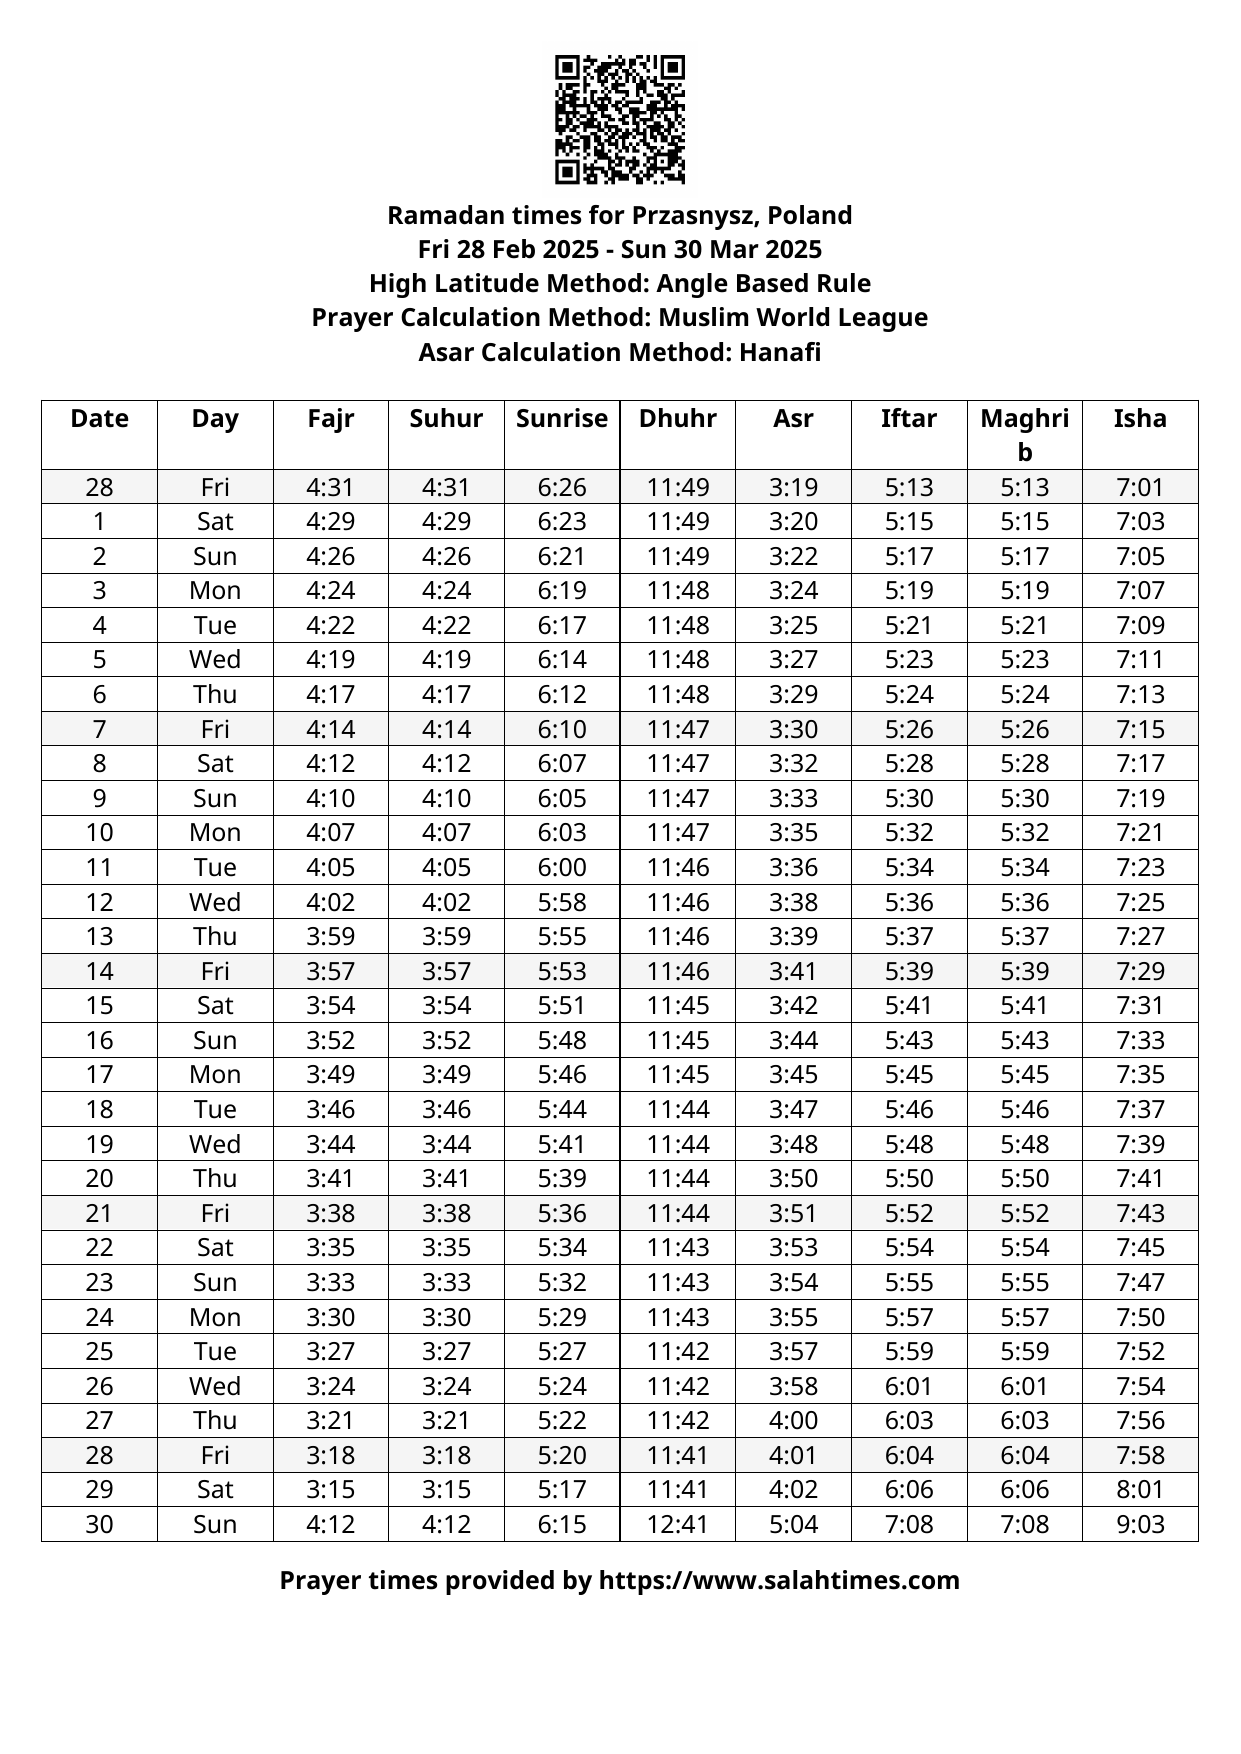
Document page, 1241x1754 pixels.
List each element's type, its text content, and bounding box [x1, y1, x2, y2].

table_cell 17 [42, 1058, 157, 1091]
table_cell 5:24 [968, 677, 1082, 711]
table_cell 4:26 [274, 539, 388, 572]
table_cell 3:35 [389, 1231, 504, 1264]
table_cell 11:48 [621, 608, 735, 642]
table_cell 11:42 [621, 1404, 735, 1437]
table_cell 4:12 [274, 1507, 388, 1541]
table_cell 5:17 [968, 539, 1082, 572]
table_cell 20 [42, 1161, 157, 1195]
table_cell 5:46 [968, 1092, 1082, 1126]
table_cell 5:45 [852, 1058, 967, 1091]
table_cell 11:45 [621, 1023, 735, 1057]
table_header Dhuhr [621, 401, 735, 469]
table_cell 7:15 [1083, 712, 1198, 745]
table_cell 5:21 [852, 608, 967, 642]
table_cell 5:43 [852, 1023, 967, 1057]
table_cell Fri [158, 954, 273, 987]
table_cell 6:26 [505, 470, 619, 503]
table_cell 5:24 [505, 1369, 619, 1402]
table_cell Tue [158, 1092, 273, 1126]
table_cell 11:43 [621, 1231, 735, 1264]
table_cell 5:39 [968, 954, 1082, 987]
table_cell 5:34 [968, 850, 1082, 884]
table_cell 5:21 [968, 608, 1082, 642]
table_cell 4:12 [389, 746, 504, 780]
table_cell 30 [42, 1507, 157, 1541]
table_cell 3:41 [274, 1161, 388, 1195]
table_cell 3:38 [736, 885, 851, 918]
table_cell 7:25 [1083, 885, 1198, 918]
table_cell 3:30 [274, 1300, 388, 1333]
table_cell 4:12 [274, 746, 388, 780]
table_cell 11:49 [621, 470, 735, 503]
table_cell 5:41 [968, 989, 1082, 1022]
table_cell 7:23 [1083, 850, 1198, 884]
table_cell Wed [158, 885, 273, 918]
table_cell 3:49 [389, 1058, 504, 1091]
table_cell 3:50 [736, 1161, 851, 1195]
table_cell 18 [42, 1092, 157, 1126]
table_cell 3:15 [389, 1473, 504, 1506]
table_cell 7:43 [1083, 1196, 1198, 1229]
table_cell 5:39 [505, 1161, 619, 1195]
table_cell 11:43 [621, 1300, 735, 1333]
table_cell 5:36 [968, 885, 1082, 918]
table_cell 25 [42, 1334, 157, 1368]
table_cell 3:44 [389, 1127, 504, 1160]
table_cell 3:59 [389, 919, 504, 953]
table_cell 4:05 [274, 850, 388, 884]
table_cell 3:55 [736, 1300, 851, 1333]
table_cell 7:17 [1083, 746, 1198, 780]
table_cell 3:42 [736, 989, 851, 1022]
table_cell 3:49 [274, 1058, 388, 1091]
table_cell 3:22 [736, 539, 851, 572]
table_cell 6:19 [505, 574, 619, 607]
table_cell 4:24 [389, 574, 504, 607]
table_cell 4:02 [274, 885, 388, 918]
table_cell 6:10 [505, 712, 619, 745]
table_cell Thu [158, 1161, 273, 1195]
table_cell 5:48 [968, 1127, 1082, 1160]
table_cell 6:14 [505, 643, 619, 676]
table_cell 4:07 [389, 816, 504, 849]
table_cell Sat [158, 1473, 273, 1506]
table_cell 7:31 [1083, 989, 1198, 1022]
table_cell 3:33 [736, 781, 851, 814]
table_cell 7:07 [1083, 574, 1198, 607]
table_cell 11 [42, 850, 157, 884]
table_cell 3:47 [736, 1092, 851, 1126]
table_cell 4:31 [389, 470, 504, 503]
table_cell 6:04 [852, 1438, 967, 1472]
table_cell 5:13 [968, 470, 1082, 503]
table_cell 9 [42, 781, 157, 814]
table_cell 6:15 [505, 1507, 619, 1541]
table_cell 7:01 [1083, 470, 1198, 503]
table_cell 5:22 [505, 1404, 619, 1437]
table_cell 5:20 [505, 1438, 619, 1472]
table_cell 6:06 [852, 1473, 967, 1506]
table_cell 7:11 [1083, 643, 1198, 676]
table_cell 3:36 [736, 850, 851, 884]
table_cell 6:03 [968, 1404, 1082, 1437]
table_cell Thu [158, 677, 273, 711]
table_header Maghrib [968, 401, 1082, 469]
table_header Date [42, 401, 157, 469]
table_cell 5:32 [852, 816, 967, 849]
table_header Fajr [274, 401, 388, 469]
table_cell 4:01 [736, 1438, 851, 1472]
table_cell 11:41 [621, 1438, 735, 1472]
table_cell 15 [42, 989, 157, 1022]
table_cell 5:29 [505, 1300, 619, 1333]
table_cell 3:54 [274, 989, 388, 1022]
table_cell Fri [158, 1438, 273, 1472]
table_cell 3:38 [389, 1196, 504, 1229]
table_cell 7:47 [1083, 1265, 1198, 1299]
table_cell 5:36 [852, 885, 967, 918]
table_cell 4:10 [389, 781, 504, 814]
table_cell 19 [42, 1127, 157, 1160]
table_cell 5:41 [852, 989, 967, 1022]
table_cell 5:24 [852, 677, 967, 711]
table_cell 3:57 [274, 954, 388, 987]
table_cell 5:32 [505, 1265, 619, 1299]
table_cell Tue [158, 608, 273, 642]
table_cell Wed [158, 643, 273, 676]
table_cell 11:47 [621, 816, 735, 849]
table_cell 5:37 [968, 919, 1082, 953]
table_cell Mon [158, 816, 273, 849]
table_cell 7:50 [1083, 1300, 1198, 1333]
table_cell 8:01 [1083, 1473, 1198, 1506]
table_cell 11:47 [621, 746, 735, 780]
table_cell Wed [158, 1127, 273, 1160]
table_cell 4:17 [389, 677, 504, 711]
table_cell 5:34 [505, 1231, 619, 1264]
table_header Suhur [389, 401, 504, 469]
table_cell 3:41 [389, 1161, 504, 1195]
table_cell 3:54 [389, 989, 504, 1022]
table_cell 2 [42, 539, 157, 572]
table_cell 3:53 [736, 1231, 851, 1264]
table_cell 7:35 [1083, 1058, 1198, 1091]
table_cell 5:48 [852, 1127, 967, 1160]
table_cell 6:06 [968, 1473, 1082, 1506]
table_cell Thu [158, 919, 273, 953]
table_cell 5:17 [852, 539, 967, 572]
table_cell 5:55 [968, 1265, 1082, 1299]
table_cell 11:44 [621, 1092, 735, 1126]
table_cell 3:58 [736, 1369, 851, 1402]
table_cell 5:39 [852, 954, 967, 987]
table_cell 6:03 [852, 1404, 967, 1437]
table_cell 6:07 [505, 746, 619, 780]
table_cell 3:38 [274, 1196, 388, 1229]
table_cell 6:03 [505, 816, 619, 849]
table_cell 4:07 [274, 816, 388, 849]
table_cell 6:12 [505, 677, 619, 711]
table_cell Sun [158, 781, 273, 814]
table_cell 5:53 [505, 954, 619, 987]
table_cell 3:21 [389, 1404, 504, 1437]
table_cell Tue [158, 1334, 273, 1368]
table_cell 3:39 [736, 919, 851, 953]
table_cell 3 [42, 574, 157, 607]
table_cell 11:49 [621, 504, 735, 538]
table_cell 12 [42, 885, 157, 918]
table_cell 5:57 [852, 1300, 967, 1333]
table_header Asr [736, 401, 851, 469]
text Asar Calculation Method: Hanafi [42, 334, 1198, 368]
table_cell 11:48 [621, 677, 735, 711]
table_cell 1 [42, 504, 157, 538]
table_cell 4:22 [389, 608, 504, 642]
table_cell 28 [42, 1438, 157, 1472]
table_cell 3:54 [736, 1265, 851, 1299]
table_cell 3:29 [736, 677, 851, 711]
table_cell 3:18 [274, 1438, 388, 1472]
table_cell 4:14 [274, 712, 388, 745]
text Prayer times provided by https://www.salahtimes.com [42, 1563, 1198, 1597]
table_cell 21 [42, 1196, 157, 1229]
table_cell Sun [158, 1507, 273, 1541]
table_cell 7:19 [1083, 781, 1198, 814]
table_cell 5:37 [852, 919, 967, 953]
table_cell 3:44 [274, 1127, 388, 1160]
table_cell Sat [158, 1231, 273, 1264]
table_cell 3:15 [274, 1473, 388, 1506]
table_cell 10 [42, 816, 157, 849]
table_cell Sat [158, 746, 273, 780]
table_cell 4:02 [736, 1473, 851, 1506]
table_cell Mon [158, 1058, 273, 1091]
table_cell 3:32 [736, 746, 851, 780]
table_cell 11:44 [621, 1127, 735, 1160]
table_cell 7:05 [1083, 539, 1198, 572]
table_cell 4:10 [274, 781, 388, 814]
table_header Sunrise [505, 401, 619, 469]
table_header Isha [1083, 401, 1198, 469]
table_cell 5:30 [852, 781, 967, 814]
table_cell 5:46 [505, 1058, 619, 1091]
table_cell 4:00 [736, 1404, 851, 1437]
table_cell 4:19 [389, 643, 504, 676]
picture [542, 41, 699, 198]
table_cell 23 [42, 1265, 157, 1299]
table_cell 7:45 [1083, 1231, 1198, 1264]
table_cell 3:27 [274, 1334, 388, 1368]
table_cell 5:48 [505, 1023, 619, 1057]
table_cell 5:46 [852, 1092, 967, 1126]
table_cell Sun [158, 539, 273, 572]
table_cell 5:19 [852, 574, 967, 607]
table_cell 11:42 [621, 1334, 735, 1368]
table_cell 22 [42, 1231, 157, 1264]
table_cell 5:59 [968, 1334, 1082, 1368]
table_cell 6:23 [505, 504, 619, 538]
table_cell Sun [158, 1023, 273, 1057]
table_cell 3:46 [274, 1092, 388, 1126]
table_cell 5:44 [505, 1092, 619, 1126]
table_cell 7:39 [1083, 1127, 1198, 1160]
table_cell 4:29 [389, 504, 504, 538]
table_cell 7:56 [1083, 1404, 1198, 1437]
table_cell 4:02 [389, 885, 504, 918]
table_cell 3:44 [736, 1023, 851, 1057]
table_cell 3:48 [736, 1127, 851, 1160]
table_cell 5:55 [852, 1265, 967, 1299]
table_cell 11:44 [621, 1161, 735, 1195]
table_cell 11:47 [621, 781, 735, 814]
table_cell 4:22 [274, 608, 388, 642]
table_cell 7:03 [1083, 504, 1198, 538]
table_cell 5:19 [968, 574, 1082, 607]
table_cell 3:57 [389, 954, 504, 987]
table_cell 7:08 [852, 1507, 967, 1541]
table_cell 4:26 [389, 539, 504, 572]
table_cell 3:33 [389, 1265, 504, 1299]
table_cell 16 [42, 1023, 157, 1057]
table_cell 5:23 [852, 643, 967, 676]
table_cell 5:45 [968, 1058, 1082, 1091]
table_cell 11:43 [621, 1265, 735, 1299]
table_cell 4:31 [274, 470, 388, 503]
table_cell 3:24 [389, 1369, 504, 1402]
table_cell Sun [158, 1265, 273, 1299]
table_cell 29 [42, 1473, 157, 1506]
table_cell 3:27 [736, 643, 851, 676]
table_cell 11:45 [621, 1058, 735, 1091]
table_cell 9:03 [1083, 1507, 1198, 1541]
table_cell 5:27 [505, 1334, 619, 1368]
table_header Day [158, 401, 273, 469]
table_cell 27 [42, 1404, 157, 1437]
table_cell Thu [158, 1404, 273, 1437]
table_cell 3:33 [274, 1265, 388, 1299]
table_cell Tue [158, 850, 273, 884]
table_cell Sat [158, 989, 273, 1022]
table_cell 11:46 [621, 954, 735, 987]
table_cell 3:51 [736, 1196, 851, 1229]
table_cell 4:17 [274, 677, 388, 711]
table_cell 3:20 [736, 504, 851, 538]
table_cell 5:50 [968, 1161, 1082, 1195]
table_cell 5:41 [505, 1127, 619, 1160]
table_cell 11:48 [621, 574, 735, 607]
table_cell 3:41 [736, 954, 851, 987]
table_cell 3:45 [736, 1058, 851, 1091]
table_cell 3:30 [736, 712, 851, 745]
table_cell 24 [42, 1300, 157, 1333]
table_cell 11:46 [621, 850, 735, 884]
table_cell 11:46 [621, 919, 735, 953]
table_cell 3:52 [389, 1023, 504, 1057]
table_cell 3:30 [389, 1300, 504, 1333]
table_cell 5:04 [736, 1507, 851, 1541]
table_cell 12:41 [621, 1507, 735, 1541]
table_cell 3:35 [736, 816, 851, 849]
table_cell 7:08 [968, 1507, 1082, 1541]
table_cell 4:24 [274, 574, 388, 607]
table_cell 5:52 [852, 1196, 967, 1229]
table_cell 3:57 [736, 1334, 851, 1368]
table_cell 3:59 [274, 919, 388, 953]
table_cell 5:54 [968, 1231, 1082, 1264]
table_cell 7:29 [1083, 954, 1198, 987]
table_cell 6 [42, 677, 157, 711]
table_cell 5:30 [968, 781, 1082, 814]
table_cell 5:59 [852, 1334, 967, 1368]
table_cell 4:14 [389, 712, 504, 745]
table_cell 3:52 [274, 1023, 388, 1057]
table_cell 11:49 [621, 539, 735, 572]
text High Latitude Method: Angle Based Rule [42, 266, 1198, 300]
table_cell 8 [42, 746, 157, 780]
table_cell 5:43 [968, 1023, 1082, 1057]
table_cell 6:01 [968, 1369, 1082, 1402]
table_cell 6:04 [968, 1438, 1082, 1472]
table_cell Fri [158, 712, 273, 745]
table_header Iftar [852, 401, 967, 469]
table_cell 26 [42, 1369, 157, 1402]
table_cell 7:58 [1083, 1438, 1198, 1472]
table_cell 3:24 [736, 574, 851, 607]
table_cell Mon [158, 1300, 273, 1333]
table_cell 5:28 [852, 746, 967, 780]
table_cell 4:05 [389, 850, 504, 884]
table_cell 11:47 [621, 712, 735, 745]
text Fri 28 Feb 2025 - Sun 30 Mar 2025 [42, 232, 1198, 266]
table_cell 5:55 [505, 919, 619, 953]
table_cell 7:09 [1083, 608, 1198, 642]
table_cell 11:45 [621, 989, 735, 1022]
table_cell 7:33 [1083, 1023, 1198, 1057]
table_cell 11:42 [621, 1369, 735, 1402]
table_cell 5:13 [852, 470, 967, 503]
table_cell Fri [158, 1196, 273, 1229]
table_cell 3:19 [736, 470, 851, 503]
table_cell 5:51 [505, 989, 619, 1022]
table_cell 5:58 [505, 885, 619, 918]
table_cell 13 [42, 919, 157, 953]
table_cell 5:54 [852, 1231, 967, 1264]
table_cell 6:21 [505, 539, 619, 572]
table_cell 5:23 [968, 643, 1082, 676]
table_cell 7:37 [1083, 1092, 1198, 1126]
table_cell Sat [158, 504, 273, 538]
table_cell 5:26 [852, 712, 967, 745]
table_cell 3:21 [274, 1404, 388, 1437]
table_cell 5:52 [968, 1196, 1082, 1229]
table_cell 11:46 [621, 885, 735, 918]
table_cell 5:15 [852, 504, 967, 538]
table_cell 4:19 [274, 643, 388, 676]
table_cell 6:00 [505, 850, 619, 884]
table_cell 7:27 [1083, 919, 1198, 953]
table_cell 3:24 [274, 1369, 388, 1402]
table_cell 4:29 [274, 504, 388, 538]
table_cell 3:27 [389, 1334, 504, 1368]
table_cell 5:26 [968, 712, 1082, 745]
table_cell Fri [158, 470, 273, 503]
table_cell 5:50 [852, 1161, 967, 1195]
table_cell 6:01 [852, 1369, 967, 1402]
table_cell 7:54 [1083, 1369, 1198, 1402]
table_cell 7:41 [1083, 1161, 1198, 1195]
table_cell 11:48 [621, 643, 735, 676]
table_cell 7:21 [1083, 816, 1198, 849]
table_cell 6:05 [505, 781, 619, 814]
table_cell 6:17 [505, 608, 619, 642]
table_cell 3:25 [736, 608, 851, 642]
table_cell 5:15 [968, 504, 1082, 538]
table_cell 4 [42, 608, 157, 642]
table_cell 5:57 [968, 1300, 1082, 1333]
table_cell 7:13 [1083, 677, 1198, 711]
table_cell 5 [42, 643, 157, 676]
table_cell 4:12 [389, 1507, 504, 1541]
table_cell 11:41 [621, 1473, 735, 1506]
table_cell 14 [42, 954, 157, 987]
table_cell 5:34 [852, 850, 967, 884]
table_cell 11:44 [621, 1196, 735, 1229]
text Prayer Calculation Method: Muslim World League [42, 300, 1198, 334]
table_cell 7:52 [1083, 1334, 1198, 1368]
table_cell Wed [158, 1369, 273, 1402]
table_cell 28 [42, 470, 157, 503]
table_cell 5:28 [968, 746, 1082, 780]
table_cell 7 [42, 712, 157, 745]
table_cell 5:32 [968, 816, 1082, 849]
table_cell 5:36 [505, 1196, 619, 1229]
table_cell 5:17 [505, 1473, 619, 1506]
table_cell 3:35 [274, 1231, 388, 1264]
table_cell 3:18 [389, 1438, 504, 1472]
text Ramadan times for Przasnysz, Poland [42, 198, 1198, 232]
table_cell 3:46 [389, 1092, 504, 1126]
table_cell Mon [158, 574, 273, 607]
